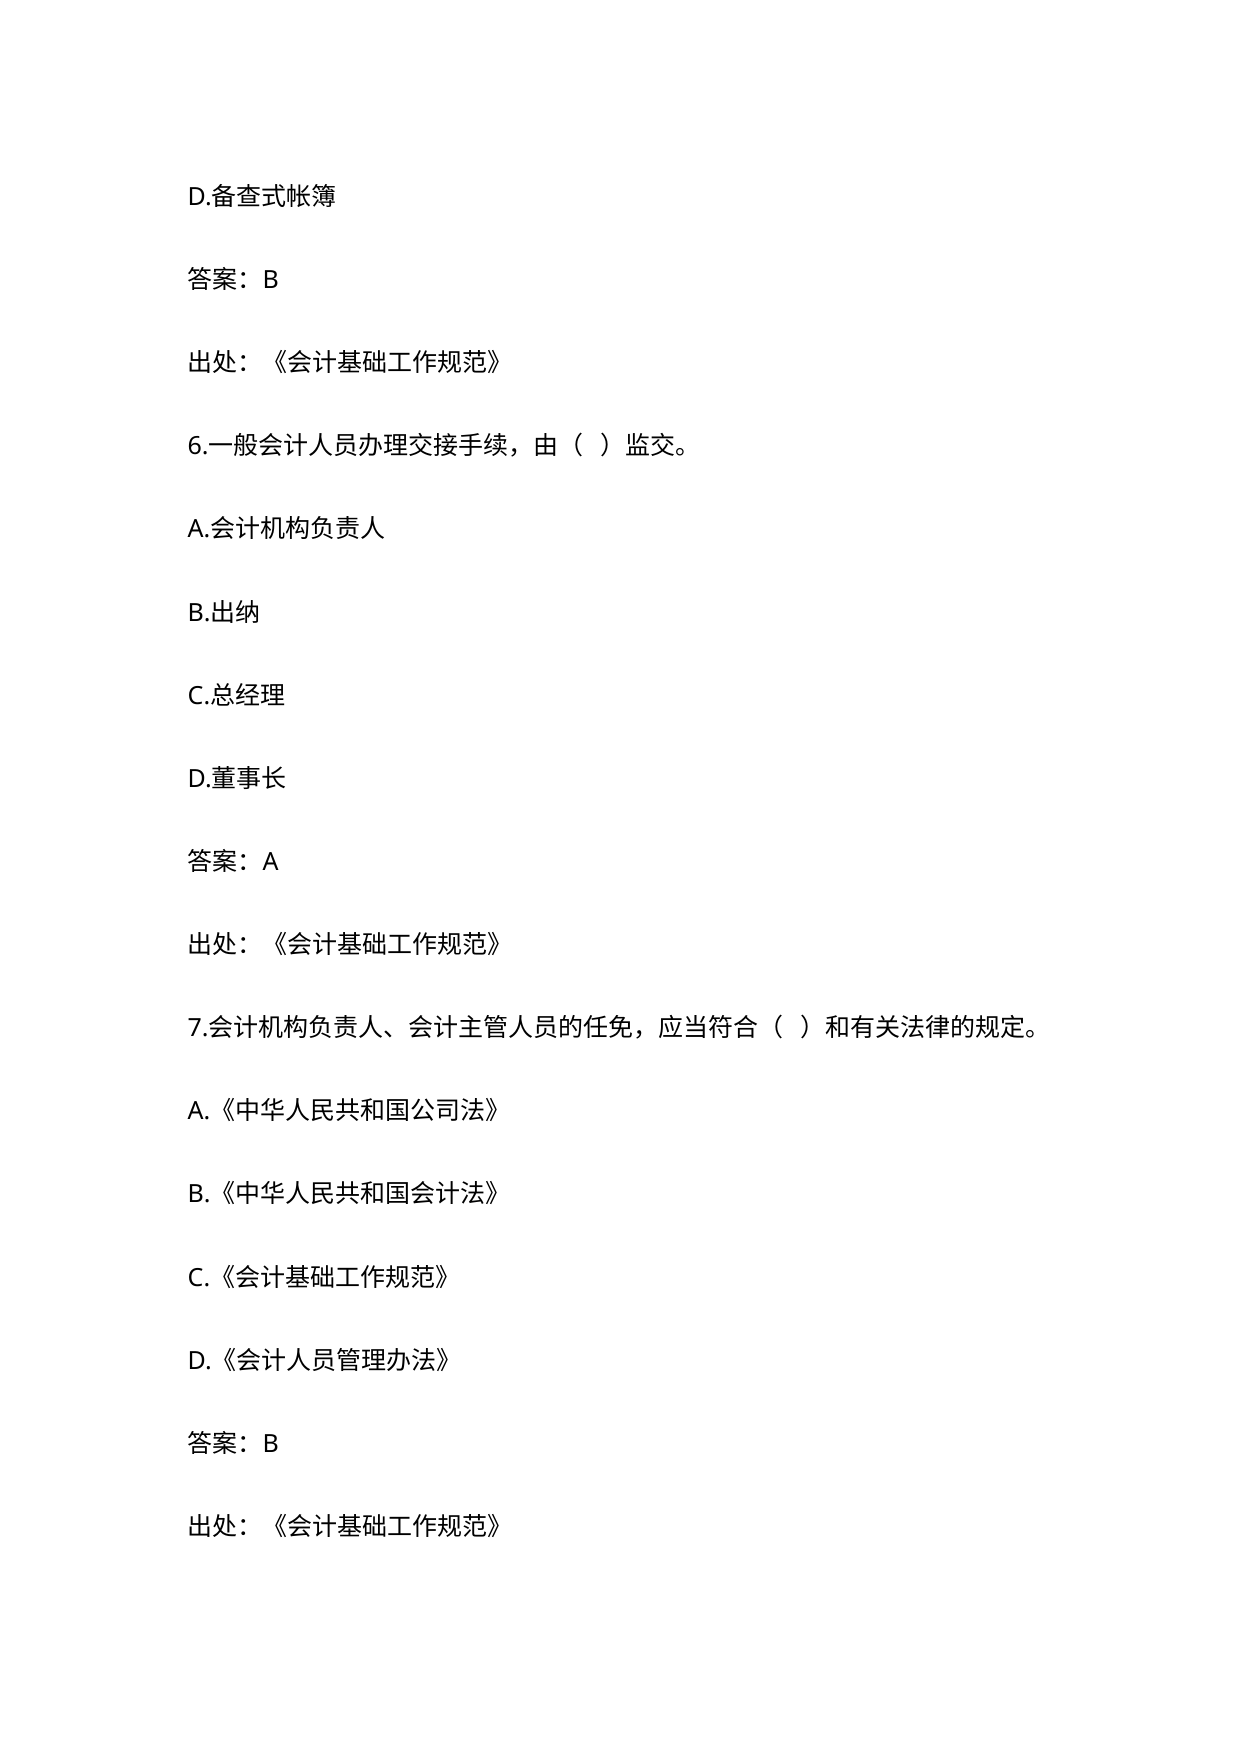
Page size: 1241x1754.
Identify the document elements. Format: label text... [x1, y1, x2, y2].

text D.《会计人员管理办法》 [187, 1326, 1053, 1391]
text C.《会计基础工作规范》 [187, 1243, 1053, 1308]
text A.会计机构负责人 [187, 494, 1053, 559]
text 答案：B [187, 1409, 1053, 1474]
text A.《中华人民共和国公司法》 [187, 1076, 1053, 1141]
text 出处：《会计基础工作规范》 [187, 910, 1053, 975]
text 出处：《会计基础工作规范》 [187, 1492, 1053, 1557]
text D.董事长 [187, 744, 1053, 809]
text C.总经理 [187, 661, 1053, 726]
text 7.会计机构负责人、会计主管人员的任免，应当符合（ ）和有关法律的规定。 [187, 993, 1053, 1058]
text 答案：B [187, 245, 1053, 310]
text 6.一般会计人员办理交接手续，由（ ）监交。 [187, 411, 1053, 476]
text B.出纳 [187, 578, 1053, 643]
text D.备查式帐簿 [187, 162, 1053, 227]
text B.《中华人民共和国会计法》 [187, 1159, 1053, 1224]
text 出处：《会计基础工作规范》 [187, 328, 1053, 393]
text 答案：A [187, 827, 1053, 892]
